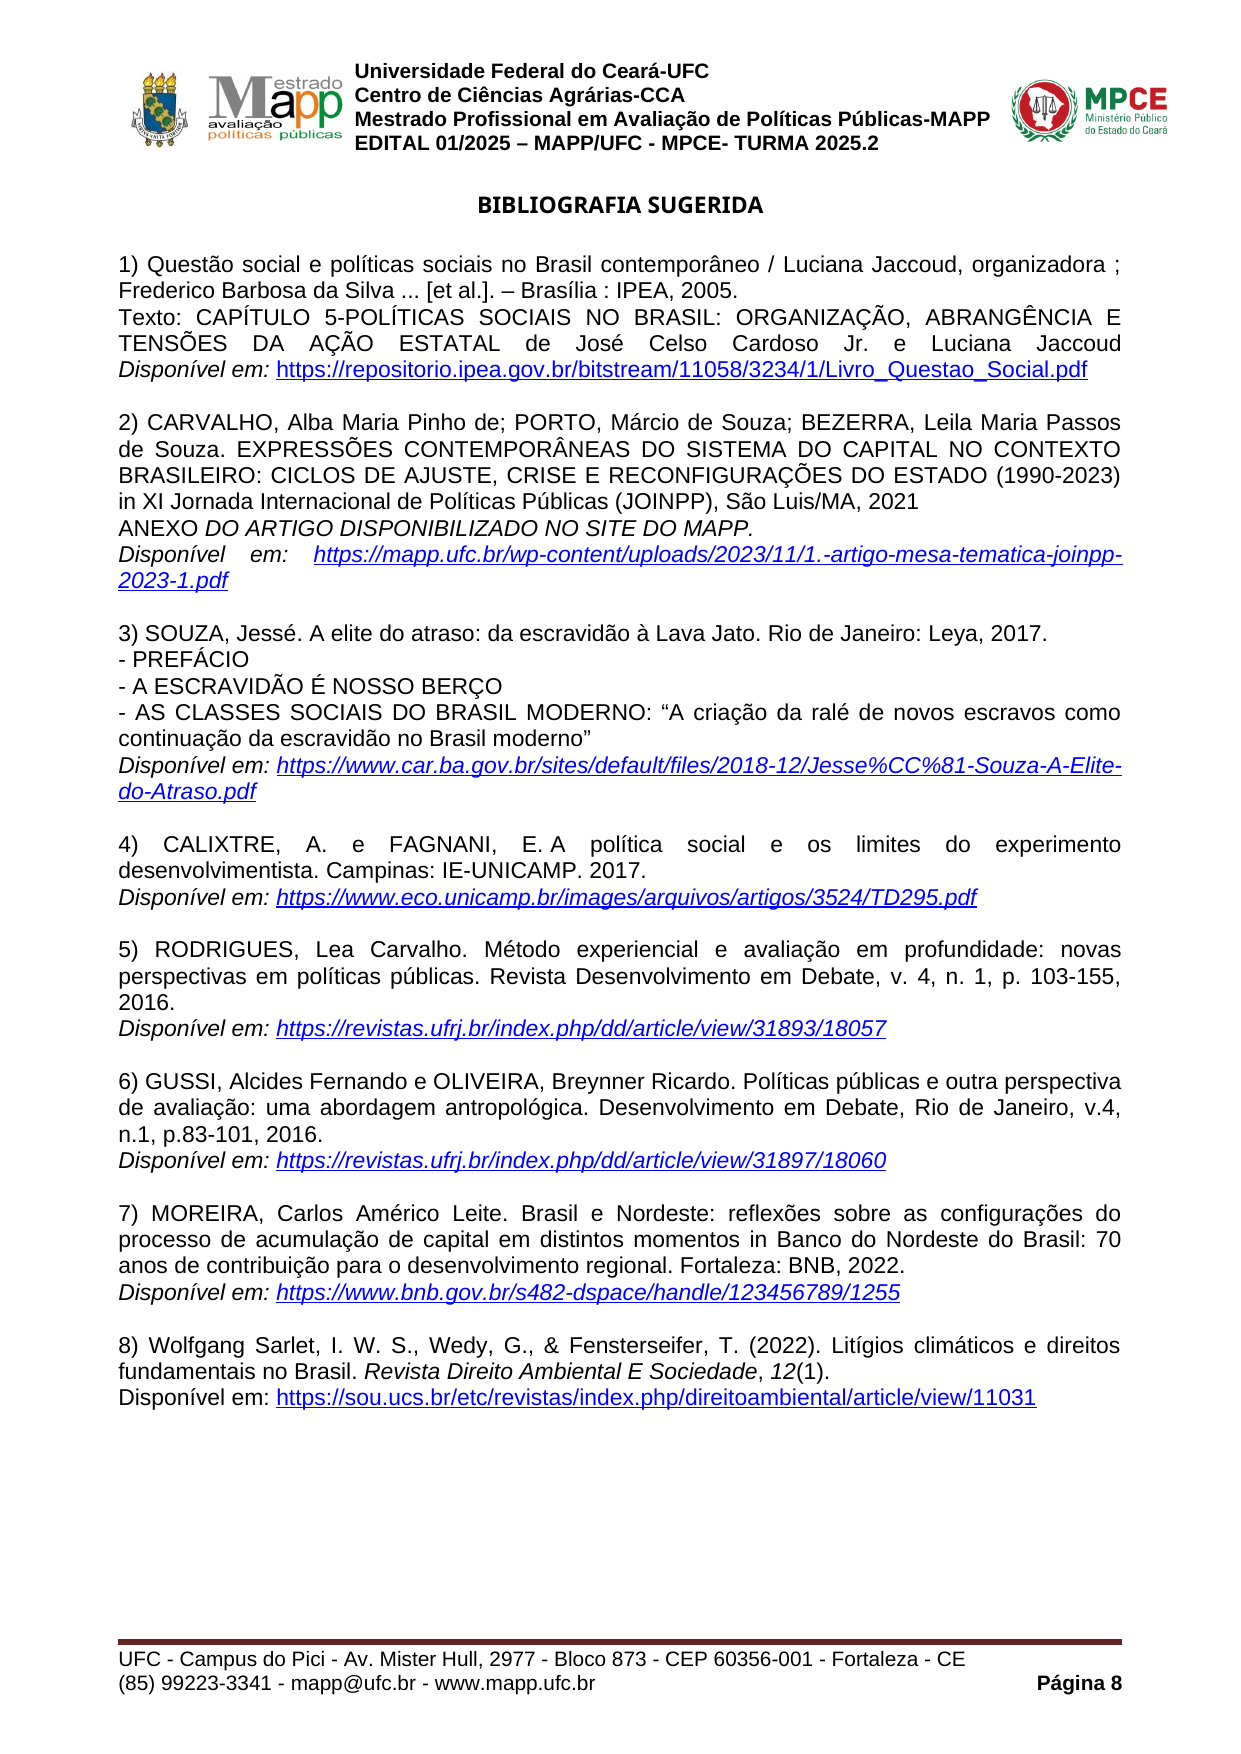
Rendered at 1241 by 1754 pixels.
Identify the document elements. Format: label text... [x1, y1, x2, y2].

text ANEXO DO ARTIGO DISPONIBILIZADO NO SITE DO MAPP. [118, 514, 1122, 541]
text 8) Wolfgang Sarlet, I. W. S., Wedy, G., & Fensterseifer, T. (2022). Litígios climáticos e direitos fundamentais no Brasil. Revista Direito Ambiental E Sociedade, 12(1). [118, 1332, 1122, 1384]
text Texto: CAPÍTULO 5-POLÍTICAS SOCIAIS NO BRASIL: ORGANIZAÇÃO, ABRANGÊNCIA E TENSÕES DA AÇÃO ESTATAL de José Celso Cardoso Jr. e Luciana Jaccoud Disponível em: https://repositorio.ipea.gov.br/bitstream/11058/3234/1/Livro_Questao_Social.pdf [118, 304, 1122, 383]
text 2) CARVALHO, Alba Maria Pinho de; PORTO, Márcio de Souza; BEZERRA, Leila Maria Passos de Souza. EXPRESSÕES CONTEMPORÂNEAS DO SISTEMA DO CAPITAL NO CONTEXTO BRASILEIRO: CICLOS DE AJUSTE, CRISE E RECONFIGURAÇÕES DO ESTADO (1990-2023) in XI Jornada Internacional de Políticas Públicas (JOINPP), São Luis/MA, 2021 [118, 409, 1122, 514]
text Disponível em: https://www.eco.unicamp.br/images/arquivos/artigos/3524/TD295.pdf [118, 883, 1122, 910]
text 3) SOUZA, Jessé. A elite do atraso: da escravidão à Lava Jato. Rio de Janeiro: Leya, 2017. [118, 620, 1122, 646]
text Disponível em: https://revistas.ufrj.br/index.php/dd/article/view/31893/18057 [118, 1015, 1122, 1042]
text 7) MOREIRA, Carlos Américo Leite. Brasil e Nordeste: reflexões sobre as configurações do processo de acumulação de capital em distintos momentos in Banco do Nordeste do Brasil: 70 anos de contribuição para o desenvolvimento regional. Fortaleza: BNB, 2022. [118, 1200, 1122, 1279]
picture [206, 71, 345, 141]
text Disponível em: https://revistas.ufrj.br/index.php/dd/article/view/31897/18060 [118, 1147, 1122, 1173]
text BIBLIOGRAFIA SUGERIDA [118, 188, 1122, 220]
text - AS CLASSES SOCIAIS DO BRASIL MODERNO: “A criação da ralé de novos escravos como continuação da escravidão no Brasil moderno” [118, 699, 1122, 752]
text Disponível em: https://sou.ucs.br/etc/revistas/index.php/direitoambiental/article/view/11031 [118, 1384, 1122, 1411]
text Disponível em: https://www.car.ba.gov.br/sites/default/files/2018-12/Jesse%CC%81-Souza-A-Elite-do-Atraso.pdf [118, 752, 1122, 804]
text 6) GUSSI, Alcides Fernando e OLIVEIRA, Breynner Ricardo. Políticas públicas e outra perspectiva de avaliação: uma abordagem antropológica. Desenvolvimento em Debate, Rio de Janeiro, v.4, n.1, p.83-101, 2016. [118, 1068, 1122, 1147]
text Disponível em: https://www.bnb.gov.br/s482-dspace/handle/123456789/1255 [118, 1279, 1122, 1305]
picture [1010, 78, 1168, 143]
picture [130, 71, 189, 148]
text 5) RODRIGUES, Lea Carvalho. Método experiencial e avaliação em profundidade: novas perspectivas em políticas públicas. Revista Desenvolvimento em Debate, v. 4, n. 1, p. 103-155, 2016. [118, 936, 1122, 1015]
text Disponível em: https://mapp.ufc.br/wp-content/uploads/2023/11/1.-artigo-mesa-tematica-joinpp-2023-1.pdf [118, 541, 1122, 594]
text 4) CALIXTRE, A. e FAGNANI, E. A política social e os limites do experimento desenvolvimentista. Campinas: IE-UNICAMP. 2017. [118, 831, 1122, 883]
text - PREFÁCIO [118, 646, 1122, 673]
text 1) Questão social e políticas sociais no Brasil contemporâneo / Luciana Jaccoud, organizadora ; Frederico Barbosa da Silva ... [et al.]. – Brasília : IPEA, 2005. [118, 251, 1122, 304]
text - A ESCRAVIDÃO É NOSSO BERÇO [118, 673, 1122, 699]
